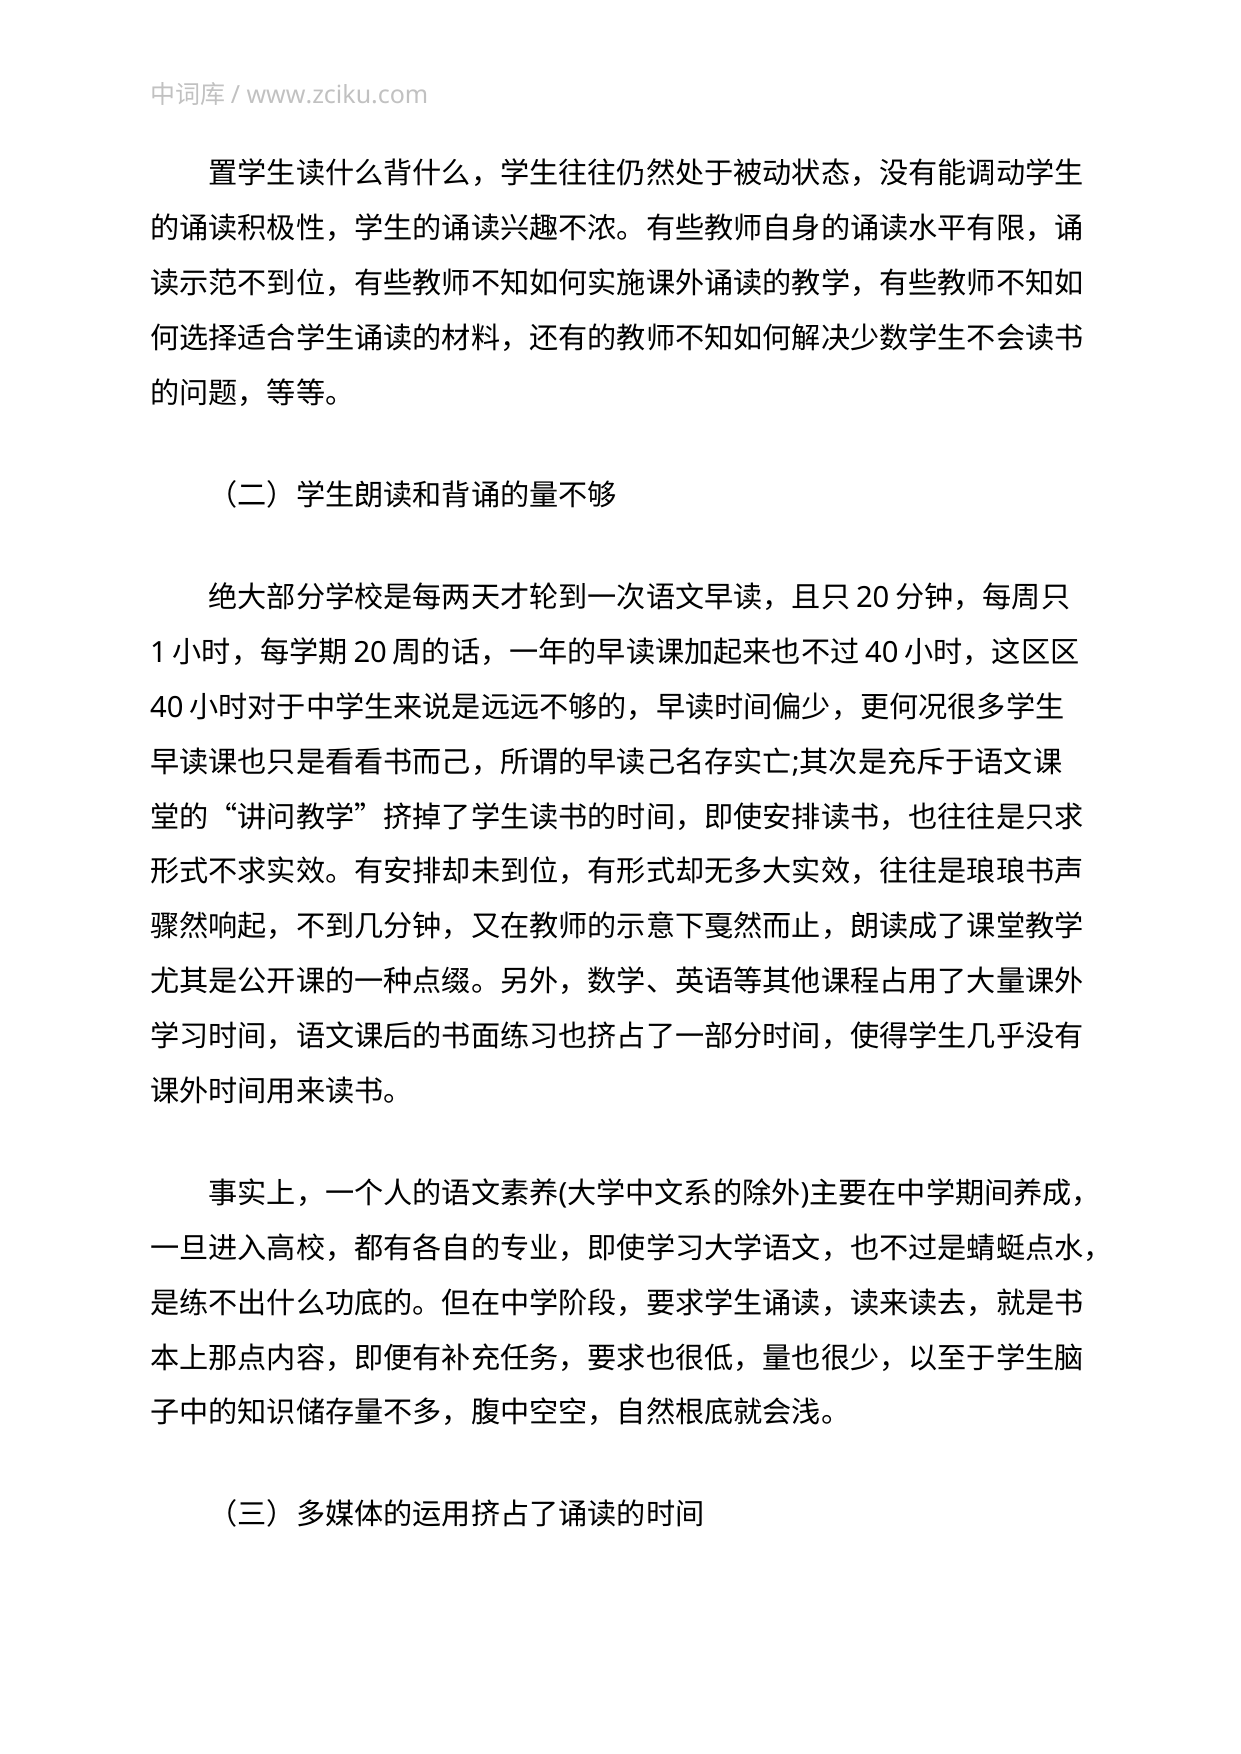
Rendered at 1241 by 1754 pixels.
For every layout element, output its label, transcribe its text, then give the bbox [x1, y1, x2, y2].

text （二）学生朗读和背诵的量不够 [150, 471, 1090, 514]
text 绝大部分学校是每两天才轮到一次语文早读，且只20分钟，每周只1小时，每学期20周的话，一年的早读课加起来也不过40小时，这区区40小时对于中学生来说是远远不够的，早读时间偏少，更何况很多学生早读课也只是看看书而己，所谓的早读己名存实亡;其次是充斥于语文课堂的“讲问教学”挤掉了学生读书的时间，即使安排读书，也往往是只求形式不求实效。有安排却未到位，有形式却无多大实效，往往是琅琅书声骤然响起，不到几分钟，又在教师的示意下戛然而止，朗读成了课堂教学尤其是公开课的一种点缀。另外，数学、英语等其他课程占用了大量课外学习时间，语文课后的书面练习也挤占了一部分时间，使得学生几乎没有课外时间用来读书。 [150, 573, 1090, 1110]
text 置学生读什么背什么，学生往往仍然处于被动状态，没有能调动学生的诵读积极性，学生的诵读兴趣不浓。有些教师自身的诵读水平有限，诵读示范不到位，有些教师不知如何实施课外诵读的教学，有些教师不知如何选择适合学生诵读的材料，还有的教师不知如何解决少数学生不会读书的问题，等等。 [150, 150, 1090, 412]
text （三）多媒体的运用挤占了诵读的时间 [150, 1491, 1090, 1533]
text 事实上，一个人的语文素养(大学中文系的除外)主要在中学期间养成，一旦进入高校，都有各自的专业，即使学习大学语文，也不过是蜻蜓点水，是练不出什么功底的。但在中学阶段，要求学生诵读，读来读去，就是书本上那点内容，即便有补充任务，要求也很低，量也很少，以至于学生脑子中的知识储存量不多，腹中空空，自然根底就会浅。 [150, 1169, 1090, 1431]
